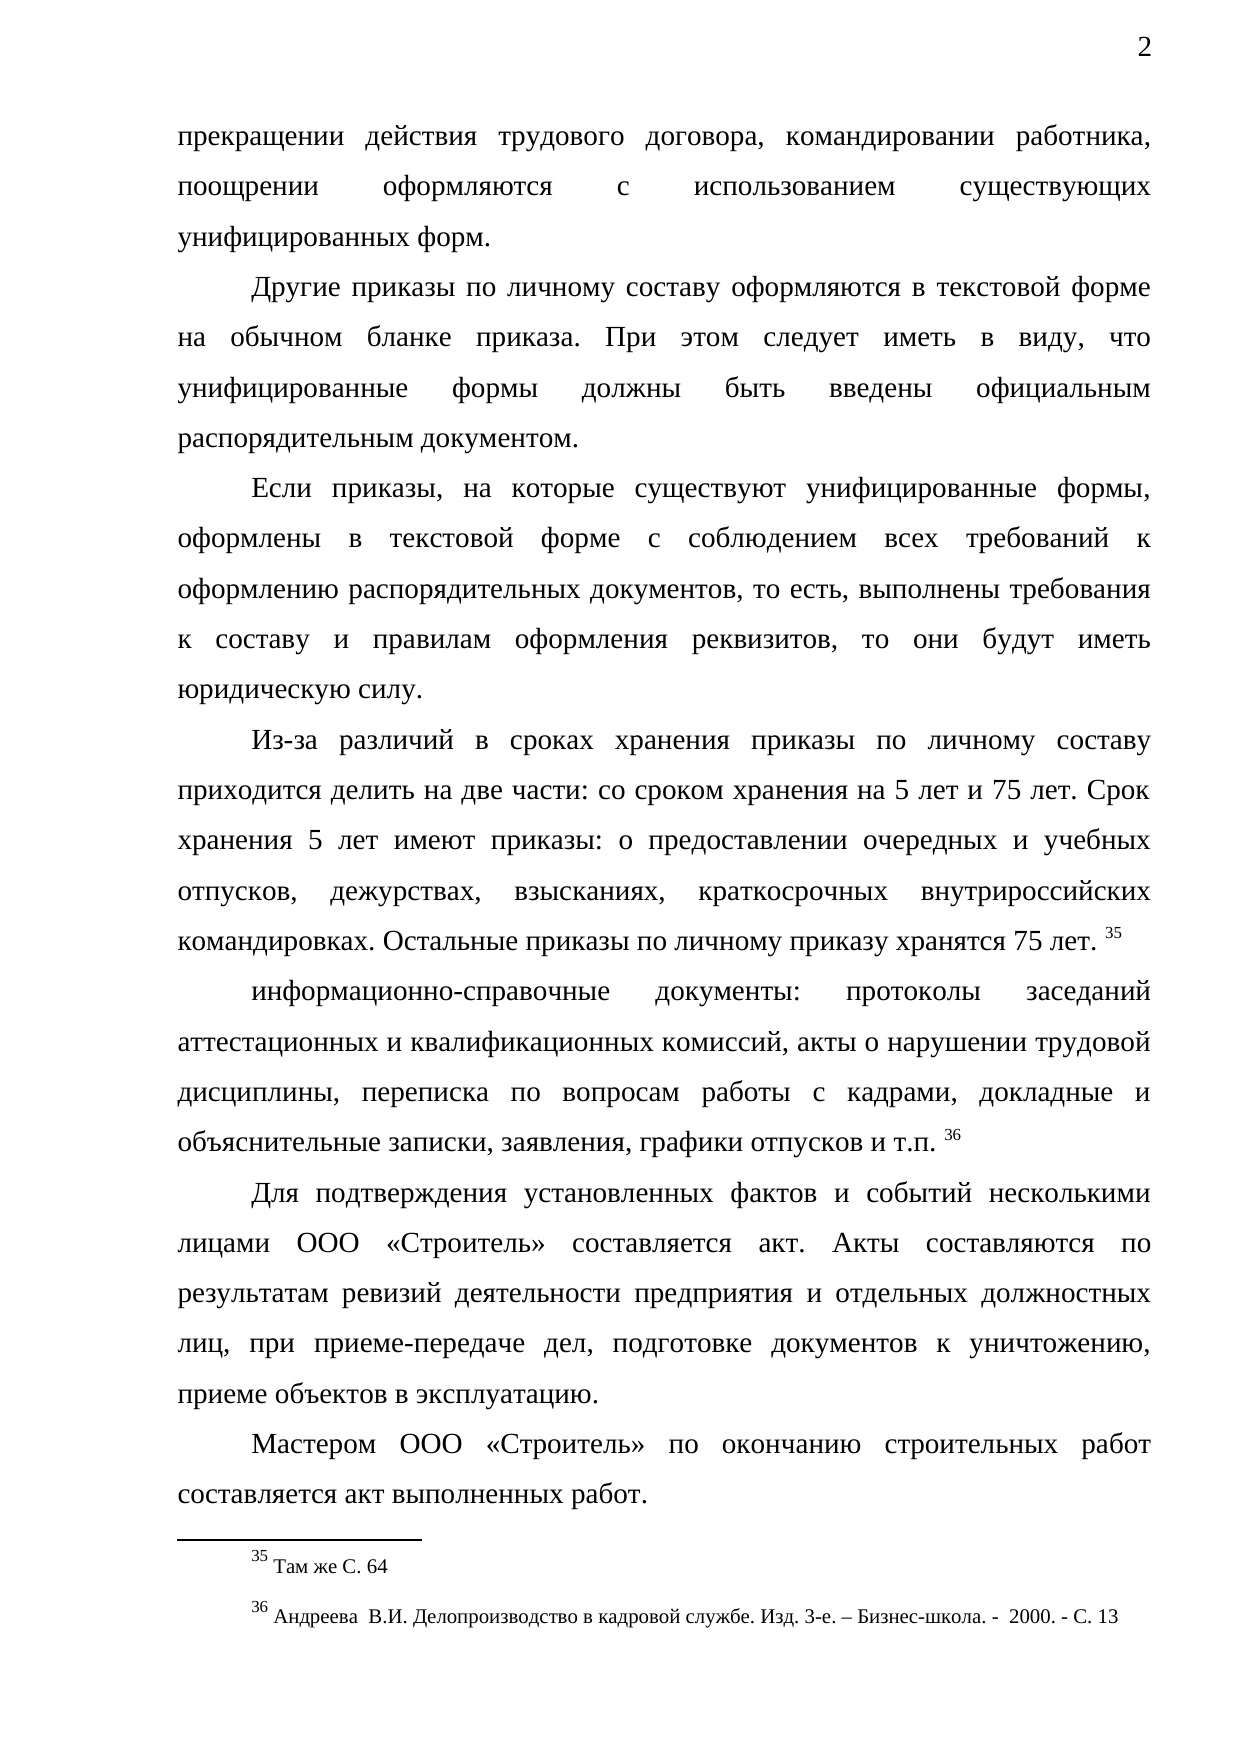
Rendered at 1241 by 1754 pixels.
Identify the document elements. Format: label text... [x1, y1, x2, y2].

text Мастером ООО «Строитель» по окончанию строительных работ составляется акт выполненных работ. [177, 1426, 1152, 1510]
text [177, 118, 1152, 252]
text Для подтверждения установленных фактов и событий несколькими лицами ООО «Строитель» составляется акт. Акты составляются по результатам ревизий деятельности предприятия и отдельных должностных лиц, при приеме-передаче дел, подготовке документов к уничтожению, приеме объектов в эксплуатацию. [177, 1175, 1152, 1409]
text Другие приказы по личному составу оформляются в текстовой форме на обычном бланке приказа. При этом следует иметь в виду, что унифицированные формы должны быть введены официальным распорядительным документом. [177, 269, 1152, 453]
text Если приказы, на которые существуют унифицированные формы, оформлены в текстовой форме с соблюдением всех требований к оформлению распорядительных документов, то есть, выполнены требования к составу и правилам оформления реквизитов, то они будут иметь юридическую силу. [177, 470, 1152, 705]
text информационно-справочные документы: протоколы заседаний аттестационных и квалификационных комиссий, акты о нарушении трудовой дисциплины, переписка по вопросам работы с кадрами, докладные и объяснительные записки, заявления, графики отпусков и т.п. [177, 973, 1152, 1158]
text Из-за различий в сроках хранения приказы по личному составу приходится делить на две части: со сроком хранения на 5 лет и 75 лет. Срок хранения 5 лет имеют приказы: о предоставлении очередных и учебных отпусков, дежурствах, взысканиях, краткосрочных внутрироссийских командировках. Остальные приказы по личному приказу хранятся 75 лет. [177, 722, 1152, 957]
